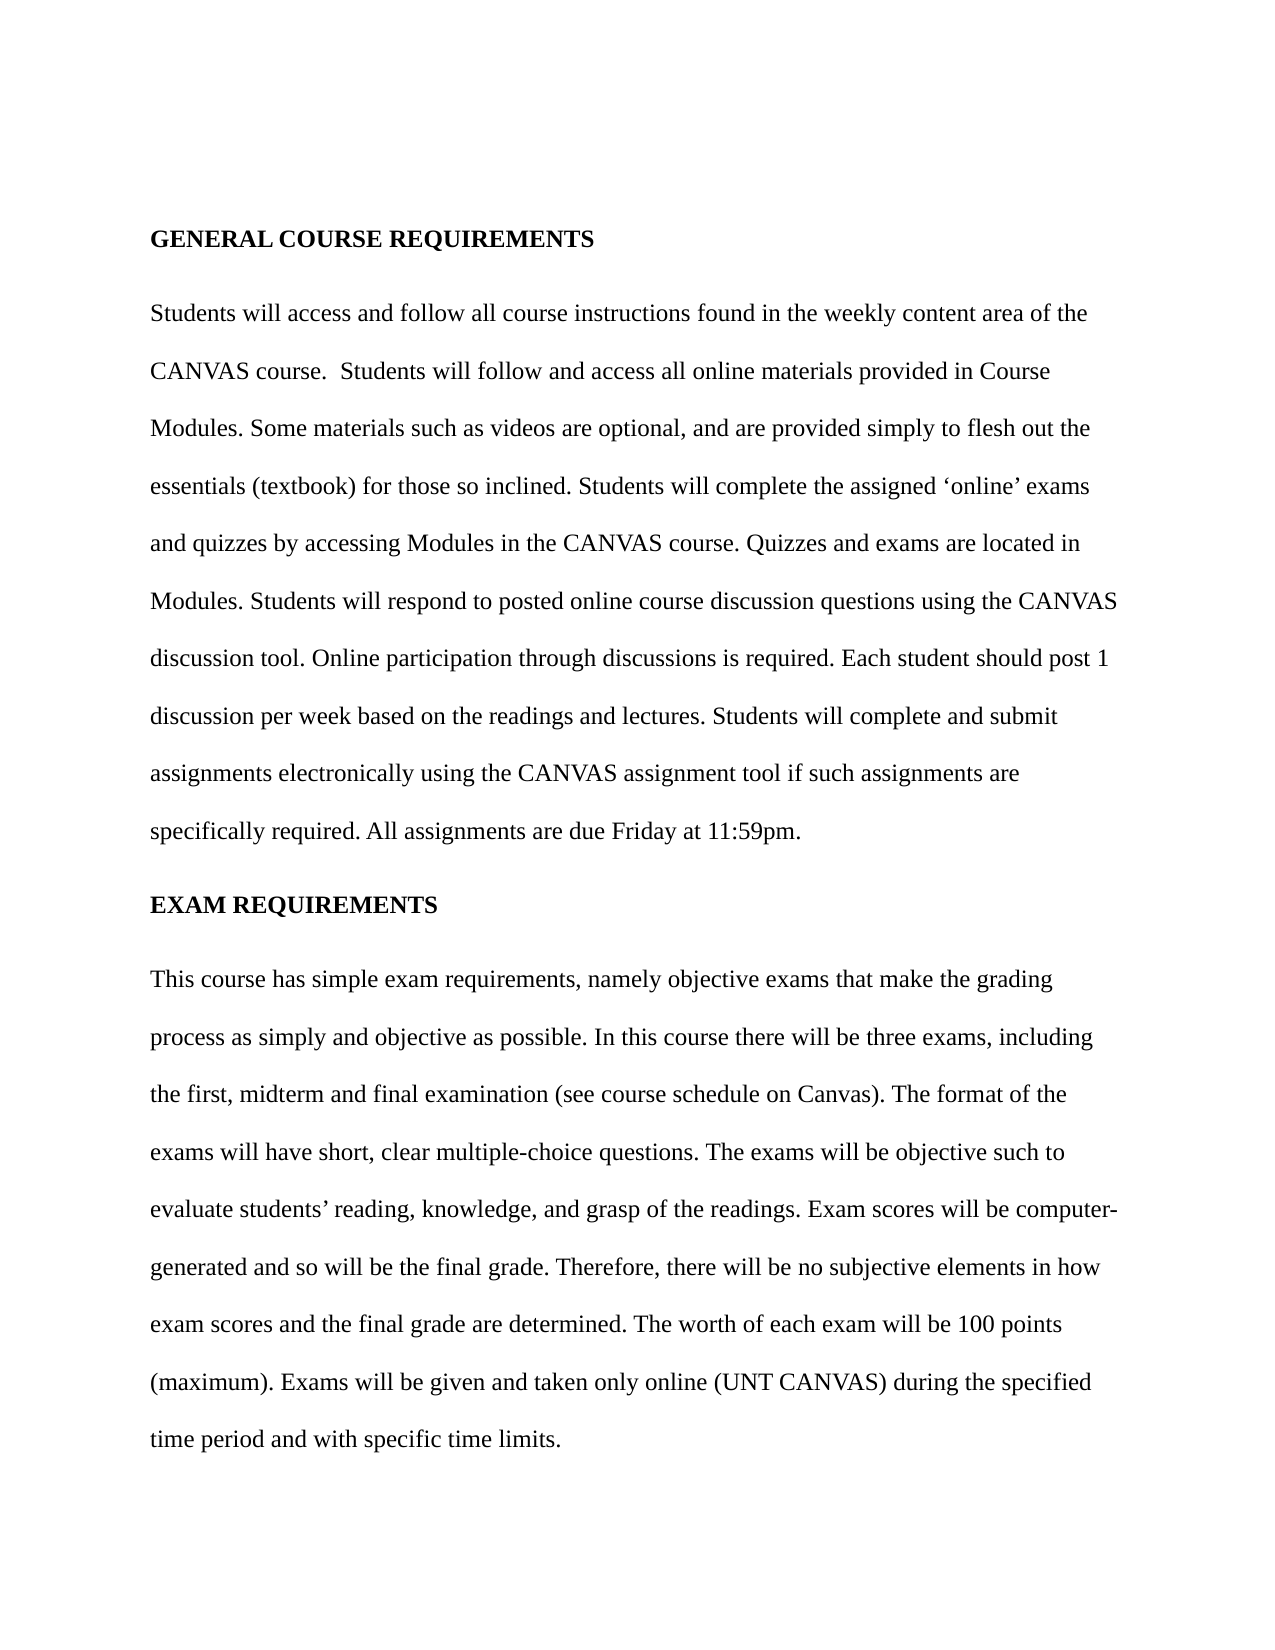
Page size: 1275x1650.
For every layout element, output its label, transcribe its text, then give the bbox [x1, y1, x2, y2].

text GENERAL COURSE REQUIREMENTS [150, 224, 1125, 253]
text EXAM REQUIREMENTS [150, 890, 1125, 919]
text This course has simple exam requirements, namely objective exams that make the grading process as simply and objective as possible. In this course there will be three exams, including the first, midterm and final examination (see course schedule on Canvas). The format of the exams will have short, clear multiple-choice questions. The exams will be objective such to evaluate students’ reading, knowledge, and grasp of the readings. Exam scores will be computer-generated and so will be the final grade. Therefore, there will be no subjective elements in how exam scores and the final grade are determined. The worth of each exam will be 100 points (maximum). Exams will be given and taken only online (UNT CANVAS) during the specified time period and with specific time limits. [150, 964, 1125, 1453]
text Students will access and follow all course instructions found in the weekly content area of the CANVAS course. Students will follow and access all online materials provided in Course Modules. Some materials such as videos are optional, and are provided simply to flesh out the essentials (textbook) for those so inclined. Students will complete the assigned ‘online’ exams and quizzes by accessing Modules in the CANVAS course. Quizzes and exams are located in Modules. Students will respond to posted online course discussion questions using the CANVAS discussion tool. Online participation through discussions is required. Each student should post 1 discussion per week based on the readings and lectures. Students will complete and submit assignments electronically using the CANVAS assignment tool if such assignments are specifically required. All assignments are due Friday at 11:59pm. [150, 298, 1125, 844]
